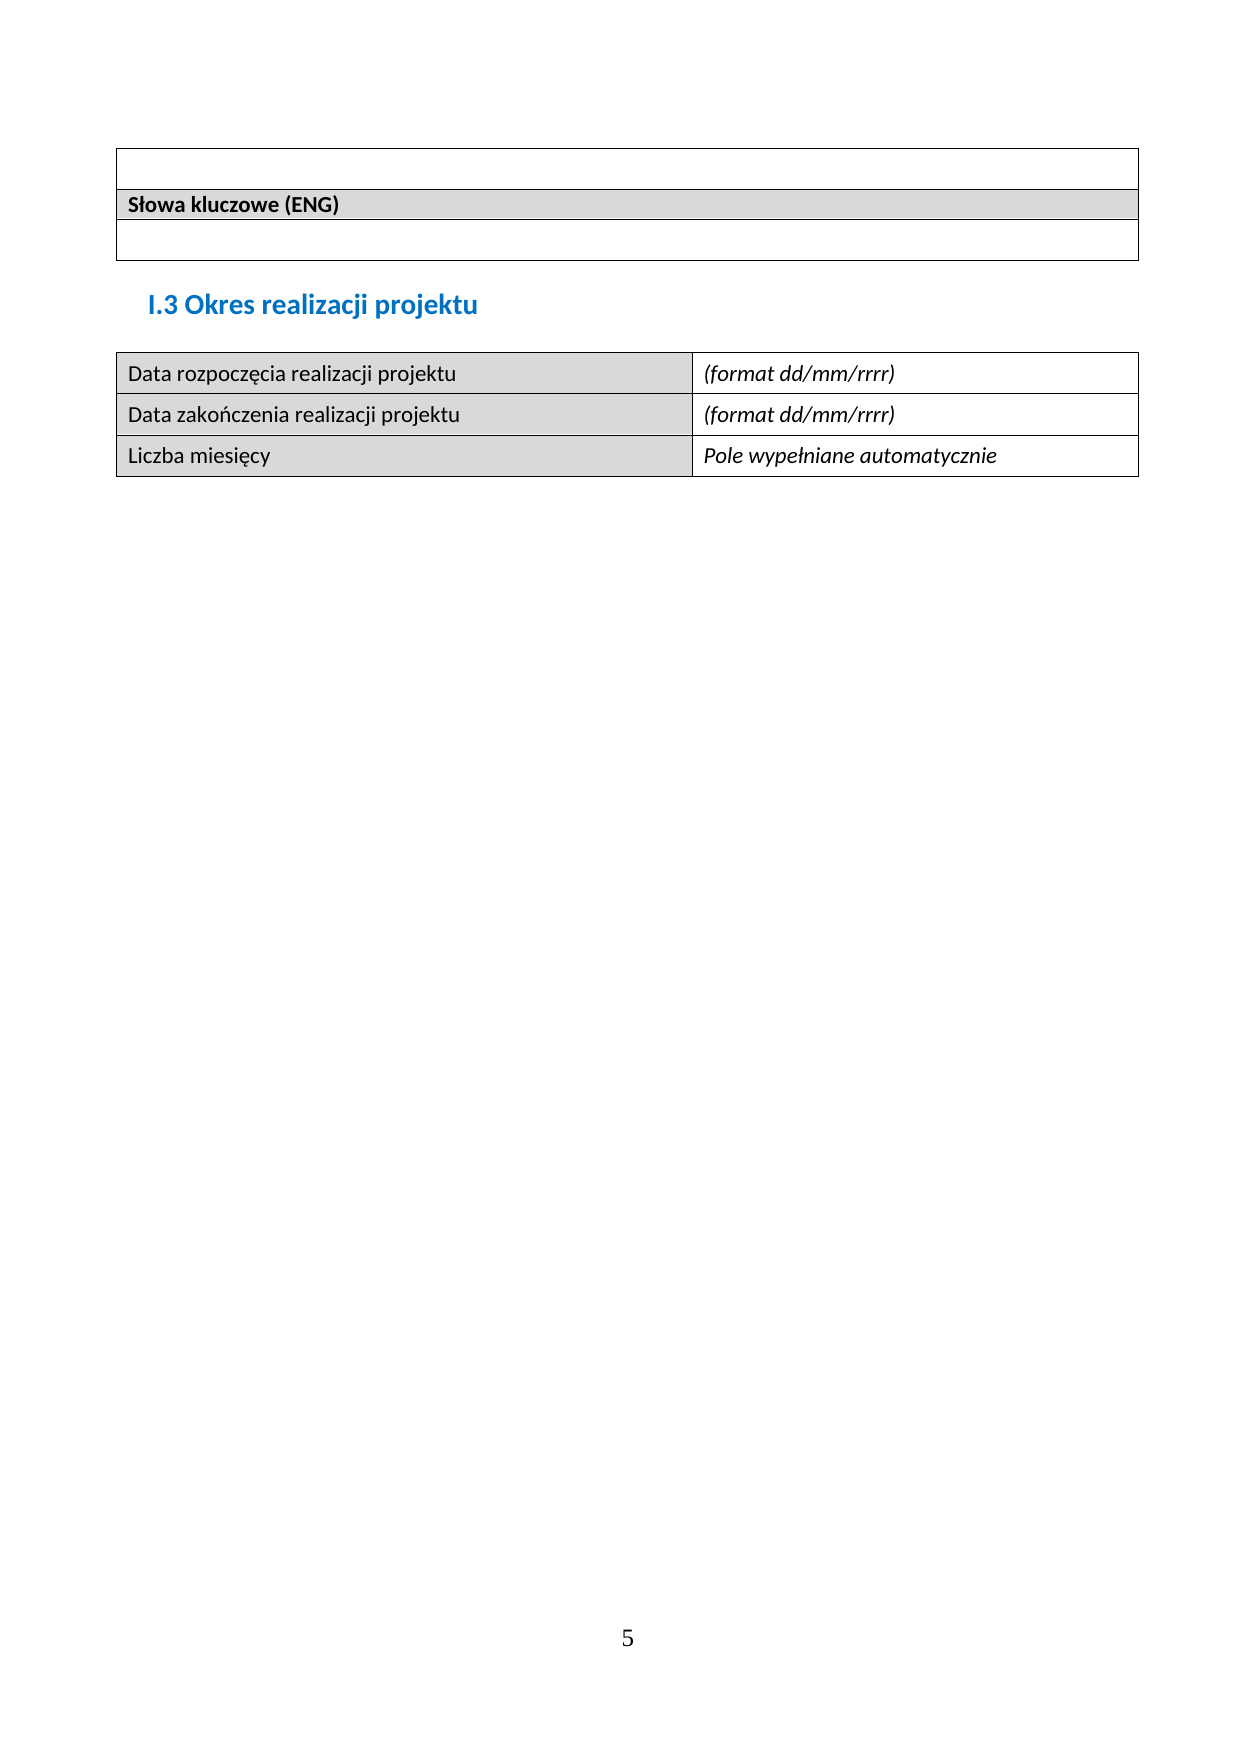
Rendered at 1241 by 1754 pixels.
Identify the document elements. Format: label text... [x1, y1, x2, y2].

table_cell [117, 149, 1138, 189]
table_cell Słowa kluczowe (ENG) [117, 190, 1138, 218]
table_cell (format dd/mm/rrrr) [693, 394, 1138, 434]
table_header Data rozpoczęcia realizacji projektu [117, 353, 692, 393]
table_cell Pole wypełniane automatycznie [693, 436, 1138, 476]
text I.3 Okres realizacji projektu [148, 286, 1107, 321]
table_cell [117, 220, 1138, 260]
table_header (format dd/mm/rrrr) [693, 353, 1138, 393]
table_cell Liczba miesięcy [117, 436, 692, 476]
table_cell Data zakończenia realizacji projektu [117, 394, 692, 434]
